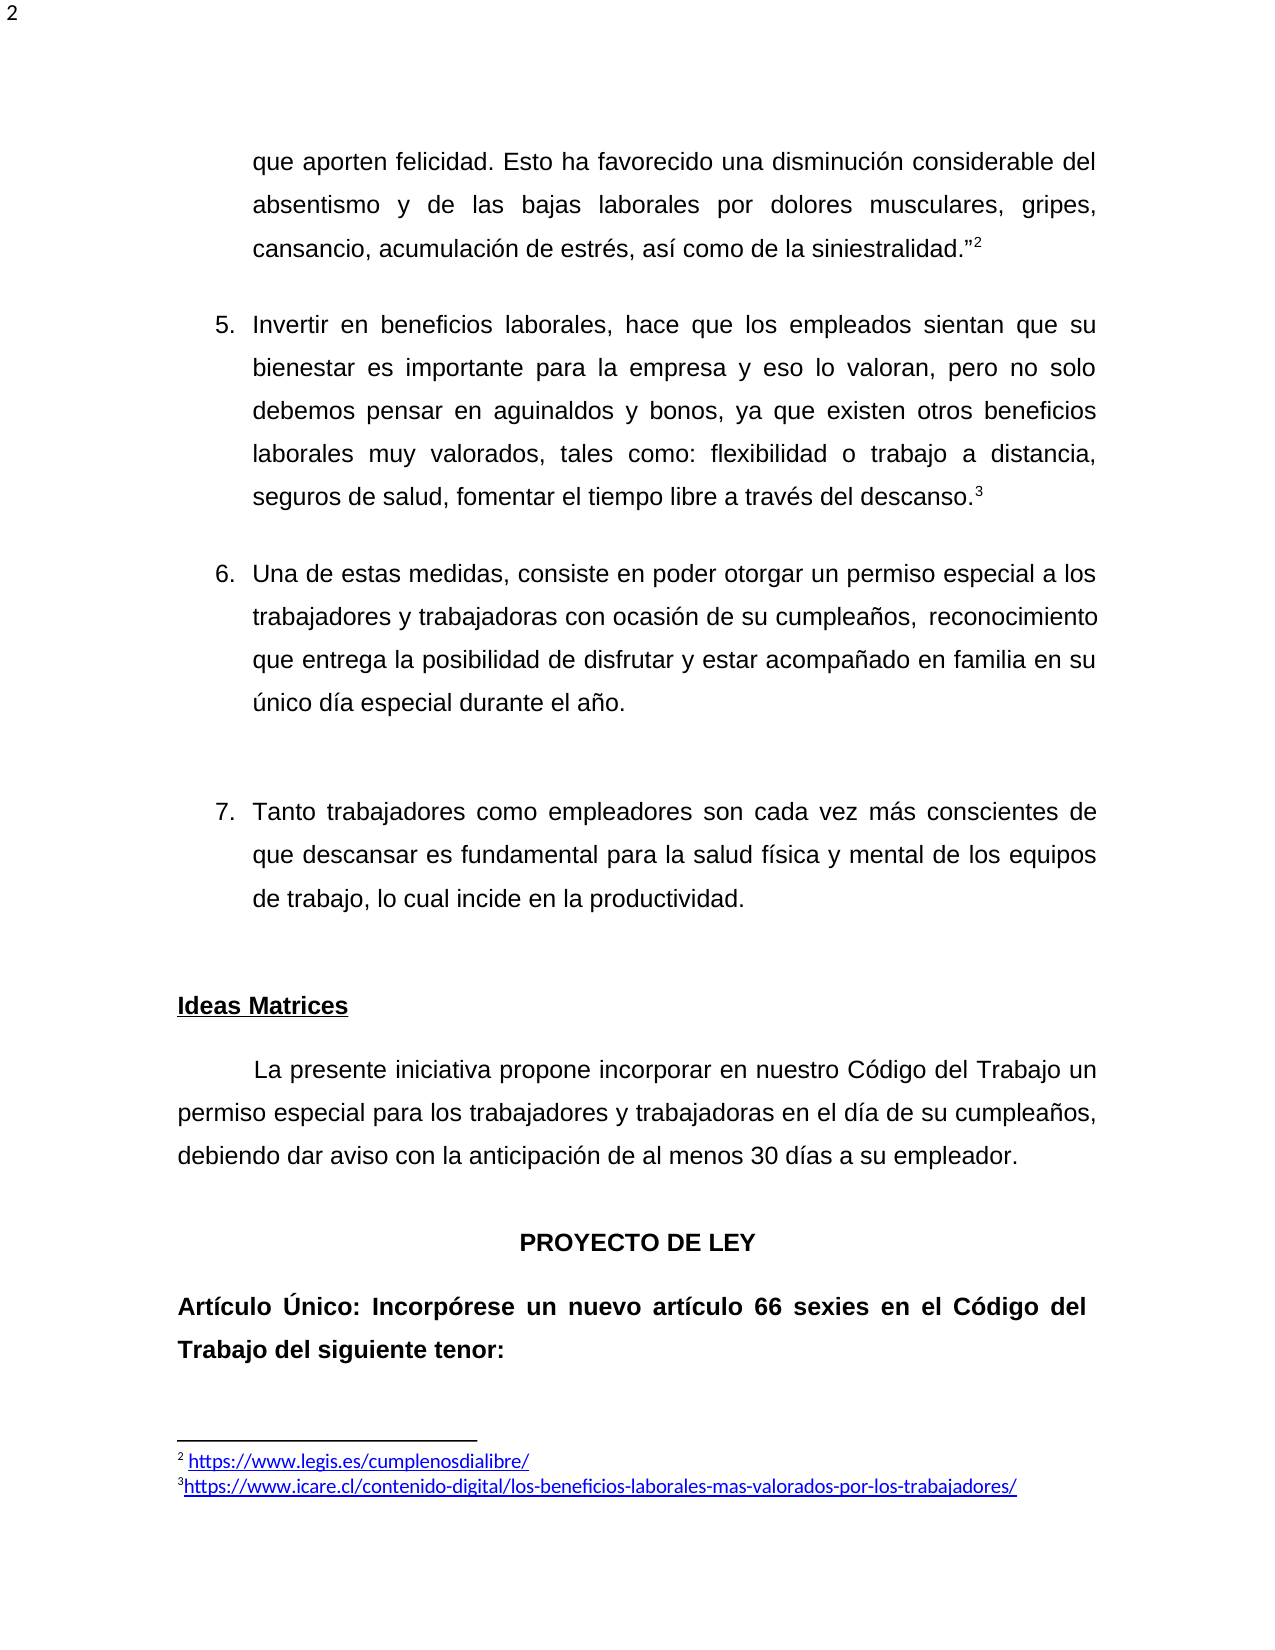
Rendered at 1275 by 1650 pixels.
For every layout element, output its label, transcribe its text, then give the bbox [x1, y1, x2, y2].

text PROYECTO DE LEY [203, 1227, 1072, 1256]
text que aporten felicidad. Esto ha favorecido una disminución considerable del absentismo y de las bajas laborales por dolores musculares, gripes, cansancio, acumulación de estrés, así como de la siniestralidad.”2 [252, 147, 1098, 262]
list Tanto trabajadores como empleadores son cada vez más conscientes de que descansar es fundamental para la salud física y mental de los equipos de trabajo, lo cual incide en la productividad. [215, 797, 1098, 912]
list Una de estas medidas, consiste en poder otorgar un permiso especial a los trabajadores y trabajadoras con ocasión de su cumpleaños, reconocimiento que entrega la posibilidad de disfrutar y estar acompañado en familia en su único día especial durante el año. [215, 559, 1098, 717]
text 3https://www.icare.cl/contenido-digital/los-beneficios-laborales-mas-valorados-por-los-trabajadores/ [177, 1474, 1110, 1499]
text 2 https://www.legis.es/cumplenosdialibre/ [177, 1448, 1110, 1474]
list Invertir en beneficios laborales, hace que los empleados sientan que su bienestar es importante para la empresa y eso lo valoran, pero no solo debemos pensar en aguinaldos y bonos, ya que existen otros beneficios laborales muy valorados, tales como: flexibilidad o trabajo a distancia, seguros de salud, fomentar el tiempo libre a través del descanso.3 [215, 310, 1098, 511]
text La presente iniciativa propone incorporar en nuestro Código del Trabajo un permiso especial para los trabajadores y trabajadoras en el día de su cumpleaños, debiendo dar aviso con la anticipación de al menos 30 días a su empleador. [177, 1055, 1098, 1170]
text Ideas Matrices [177, 991, 1110, 1020]
text Artículo Único: Incorpórese un nuevo artículo 66 sexies en el Código del Trabajo del siguiente tenor: [177, 1292, 1110, 1363]
